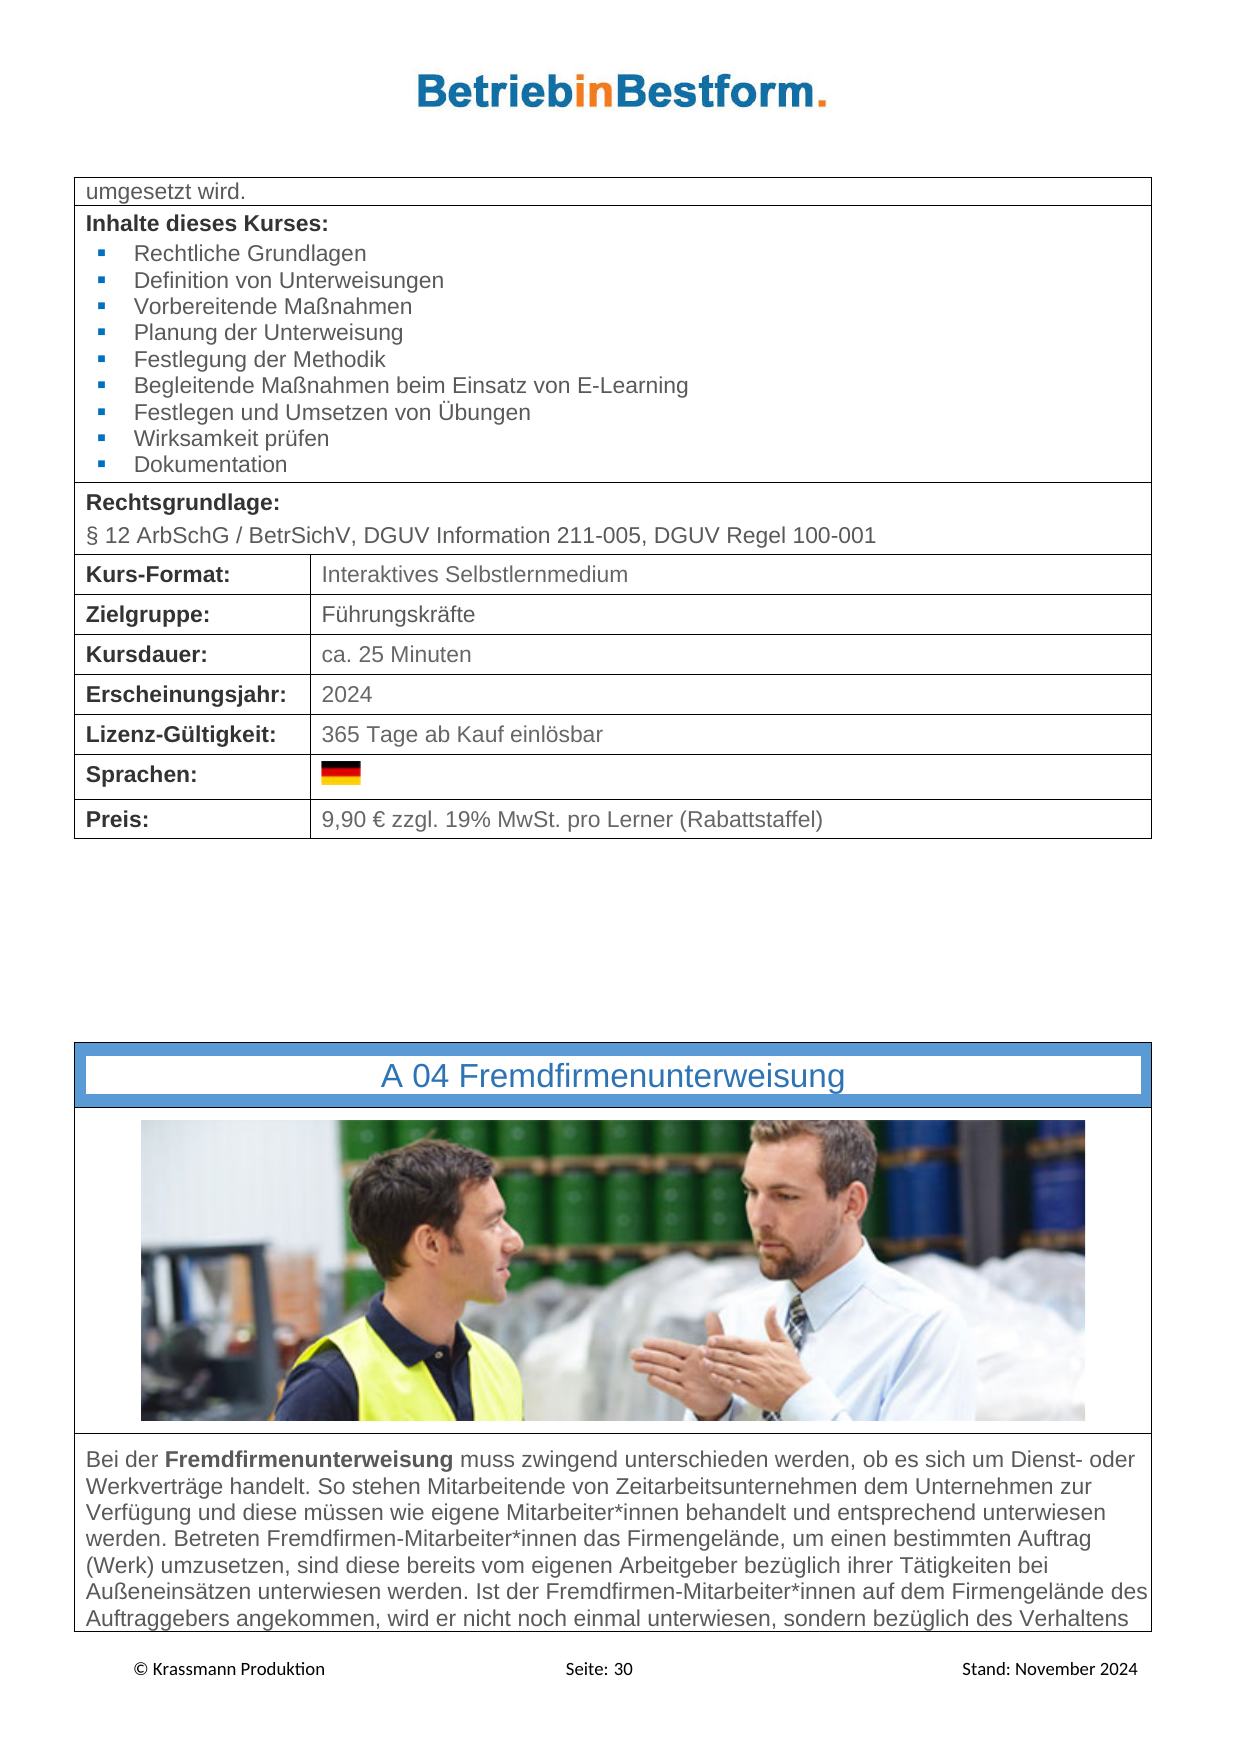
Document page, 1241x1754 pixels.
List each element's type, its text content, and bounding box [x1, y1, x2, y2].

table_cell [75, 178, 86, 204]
table_cell Rechtsgrundlage: § 12 ArbSchG / BetrSichV, DGUV Information 211-005, DGUV Regel 100-001 [75, 483, 1151, 554]
table_cell Preis: [75, 800, 310, 838]
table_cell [75, 1434, 1151, 1631]
table_cell Zielgruppe: [75, 595, 310, 634]
picture [141, 1120, 1086, 1421]
table_cell Sprachen: [75, 755, 310, 798]
table_cell [75, 1108, 1151, 1433]
picture [321, 761, 361, 785]
table_cell ca. 25 Minuten [311, 635, 1151, 674]
table_cell 2024 [311, 675, 1151, 714]
table_cell 365 Tage ab Kauf einlösbar [311, 715, 1151, 754]
picture [404, 59, 837, 119]
table_cell Lizenz-Gültigkeit: [75, 715, 310, 754]
table_cell Kursdauer: [75, 635, 310, 674]
table_cell Inhalte dieses Kurses: Rechtliche Grundlagen Definition von Unterweisungen Vorbereitende Maßnahmen Planung der Unterweisung Festlegung der Methodik Begleitende Maßnahmen beim Einsatz von E-Learning Festlegen und Umsetzen von Übungen Wirksamkeit prüfen Dokumentation [75, 206, 1151, 482]
table_cell Kurs-Format: [75, 555, 310, 594]
table_header A 04 Fremdfirmenunterweisung [75, 1043, 1151, 1107]
table_cell Interaktives Selbstlernmedium [311, 555, 1151, 594]
table_cell [311, 755, 1151, 798]
table_cell Erscheinungsjahr: [75, 675, 310, 714]
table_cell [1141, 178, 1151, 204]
table_cell Führungskräfte [311, 595, 1151, 634]
table_cell 9,90 € zzgl. 19% MwSt. pro Lerner (Rabattstaffel) [311, 800, 1151, 838]
